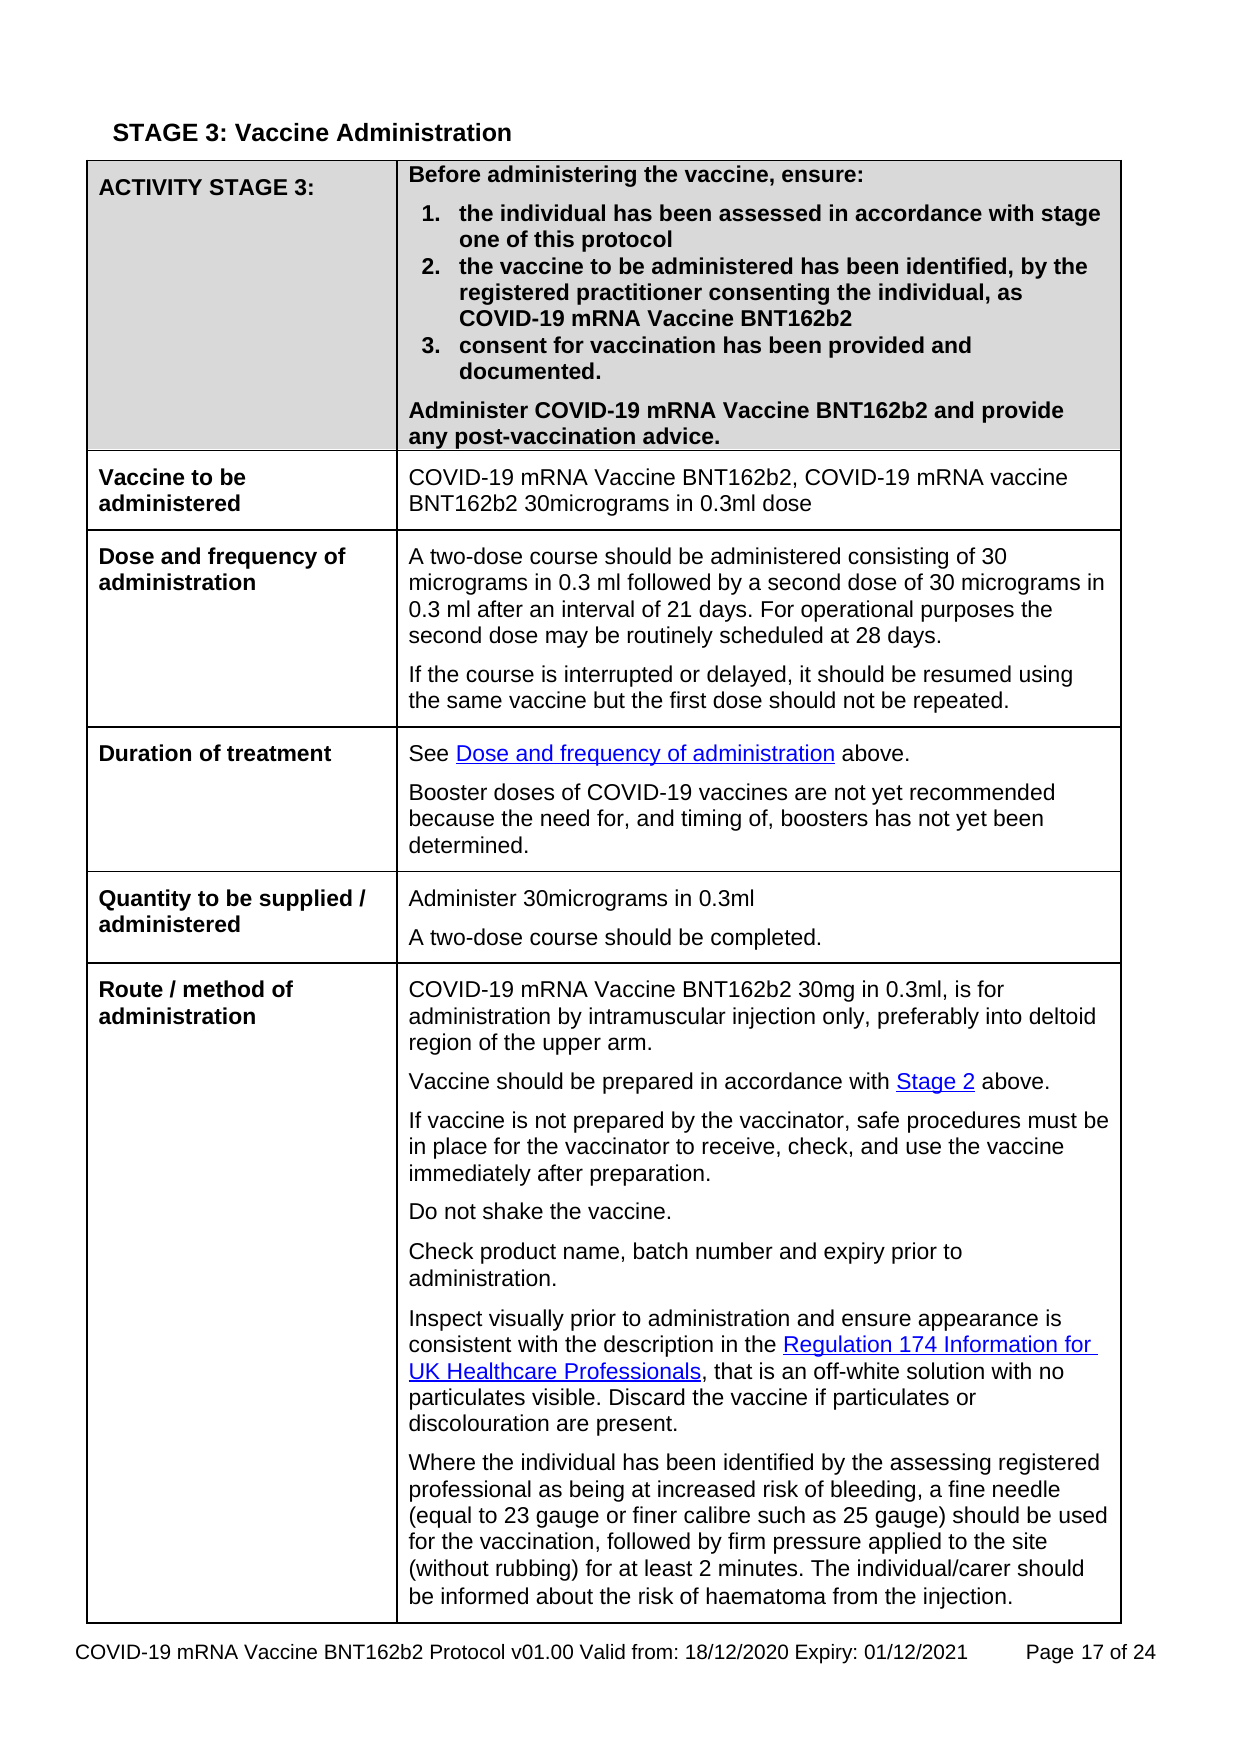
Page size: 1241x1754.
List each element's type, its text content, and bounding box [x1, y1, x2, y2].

table_cell Administer 30micrograms in 0.3ml A two-dose course should be completed. [398, 872, 1120, 962]
table_cell Route / method of administration [88, 964, 396, 1622]
table_cell Quantity to be supplied / administered [88, 872, 396, 962]
table_header Before administering the vaccine, ensure: the individual has been assessed in accordance with stage one of this protocol the vaccine to be administered has been identified, by the registered practitioner consenting the individual, as COVID-19 mRNA Vaccine BNT162b2 consent for vaccination has been provided and documented. Administer COVID-19 mRNA Vaccine BNT162b2 and provide any post-vaccination advice. [398, 161, 1120, 449]
table_cell COVID-19 mRNA Vaccine BNT162b2, COVID-19 mRNA vaccine BNT162b2 30micrograms in 0.3ml dose [398, 451, 1120, 529]
table_cell Vaccine to be administered [88, 451, 396, 529]
table_cell A two-dose course should be administered consisting of 30 micrograms in 0.3 ml followed by a second dose of 30 micrograms in 0.3 ml after an interval of 21 days. For operational purposes the second dose may be routinely scheduled at 28 days. If the course is interrupted or delayed, it should be resumed using the same vaccine but the first dose should not be repeated. [398, 531, 1120, 726]
table_cell See Dose and frequency of administration above. Booster doses of COVID-19 vaccines are not yet recommended because the need for, and timing of, boosters has not yet been determined. [398, 728, 1120, 871]
table_header ACTIVITY STAGE 3: [88, 161, 396, 449]
table_cell Dose and frequency of administration [88, 531, 396, 726]
table_cell COVID-19 mRNA Vaccine BNT162b2 30mg in 0.3ml, is for administration by intramuscular injection only, preferably into deltoid region of the upper arm. Vaccine should be prepared in accordance with Stage 2 above. If vaccine is not prepared by the vaccinator, safe procedures must be in place for the vaccinator to receive, check, and use the vaccine immediately after preparation. Do not shake the vaccine. Check product name, batch number and expiry prior to administration. Inspect visually prior to administration and ensure appearance is consistent with the description in the Regulation 174 Information for UK Healthcare Professionals, that is an off-white solution with no particulates visible. Discard the vaccine if particulates or discolouration are present. Where the individual has been identified by the assessing registered professional as being at increased risk of bleeding, a fine needle (equal to 23 gauge or finer calibre such as 25 gauge) should be used for the vaccination, followed by firm pressure applied to the site (without rubbing) for at least 2 minutes. The individual/carer should be informed about the risk of haematoma from the injection. [398, 964, 1120, 1622]
table_cell Duration of treatment [88, 728, 396, 871]
text STAGE 3: Vaccine Administration [112, 118, 1165, 147]
